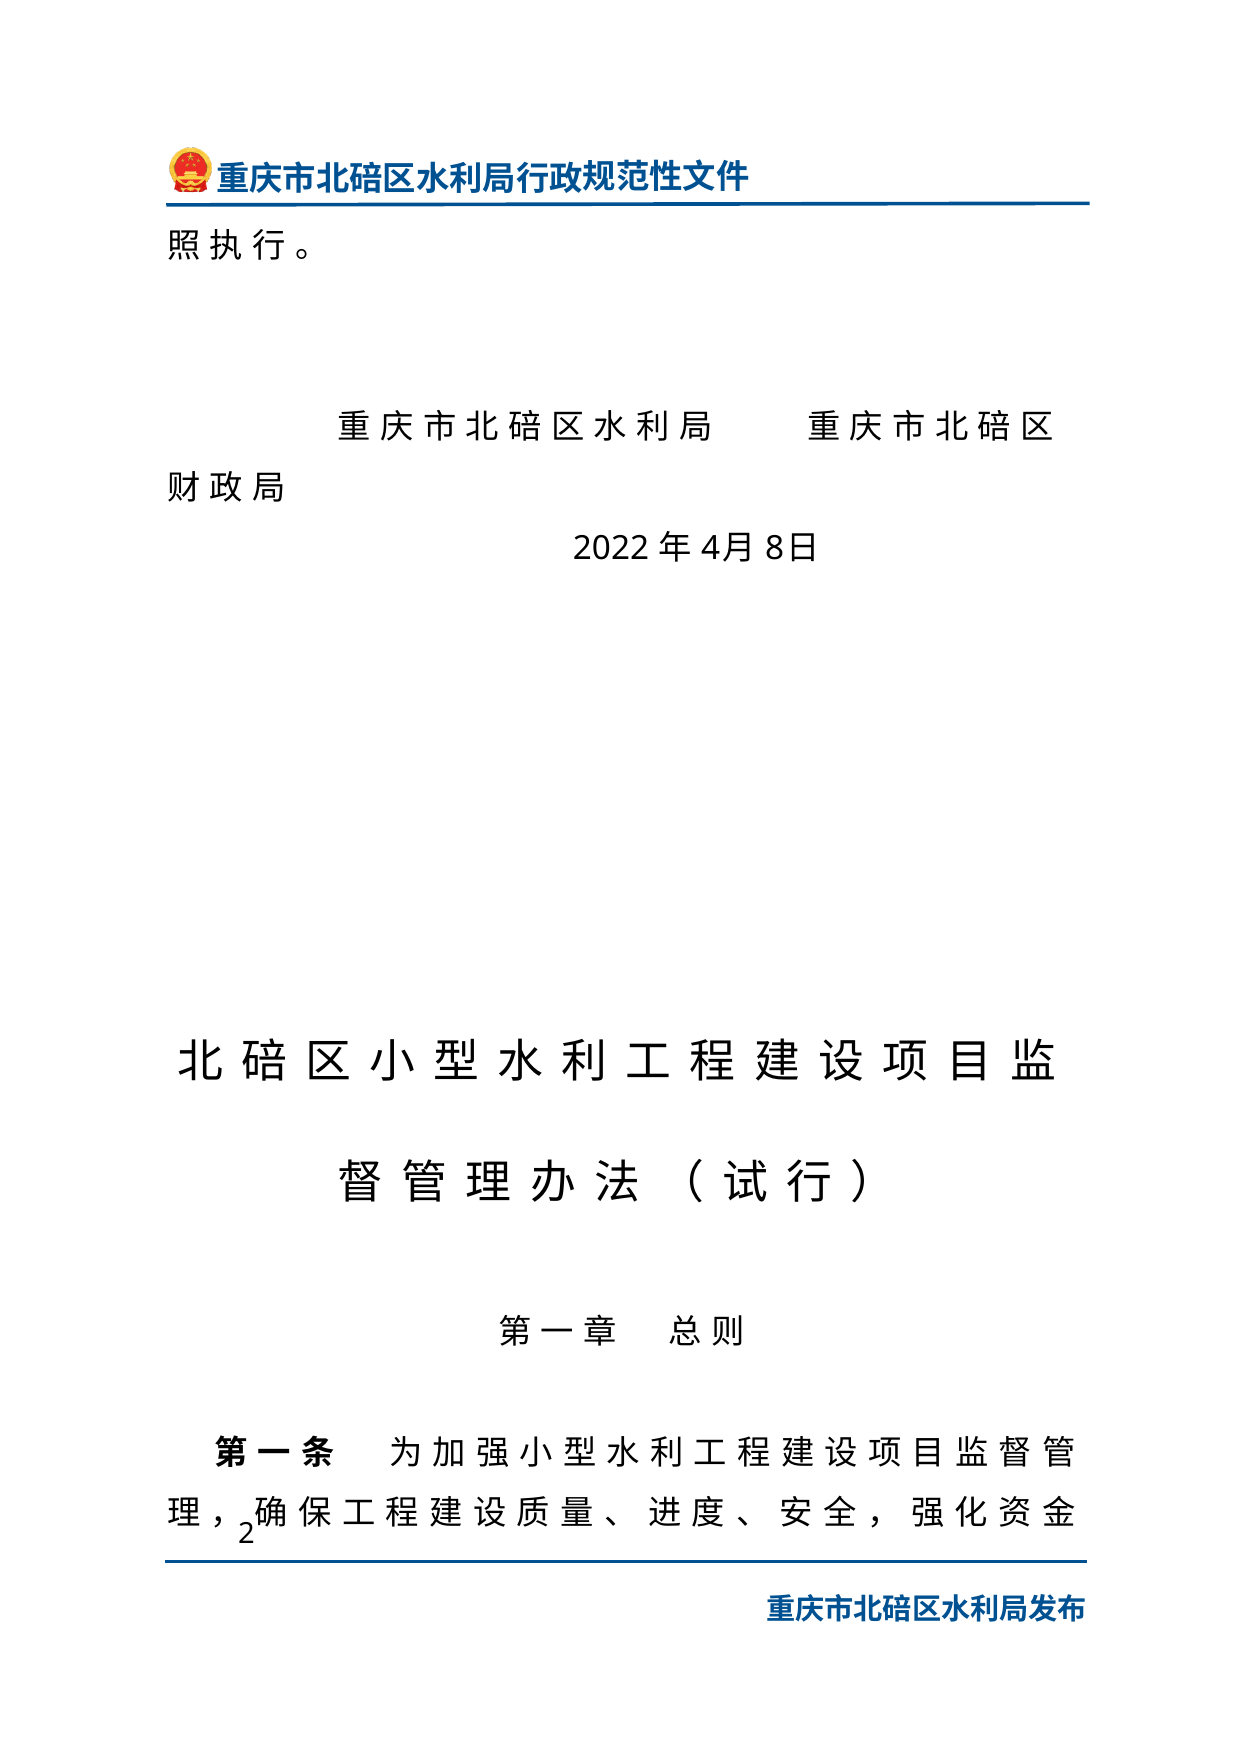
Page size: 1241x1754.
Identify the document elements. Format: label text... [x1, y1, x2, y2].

text 2022年4月8日 [167, 515, 1085, 575]
text 为进一步加强小型水利工程建设项目监督管理，确保工程建设质量、进度、安全，强化资金管理，现将修订后的《北碚区小型水利工程建设项目监督管理办法（试行）》印发给你们，请遵照执行。 [167, 213, 1085, 273]
text 第一条 为加强小型水利工程建设项目监督管理，确保工程建设质量、进度、安全，强化资金管理，根据区政府对涉农项目及资金管理的相关规定，制定本办法。 [167, 1419, 1085, 1540]
text 北碚区小型水利工程建设项目监督管理办法（试行） [167, 997, 1085, 1238]
picture [165, 145, 216, 196]
text 重庆市北碚区水利局 重庆市北碚区财政局 [167, 394, 1085, 515]
list 总则 [167, 1299, 1085, 1359]
